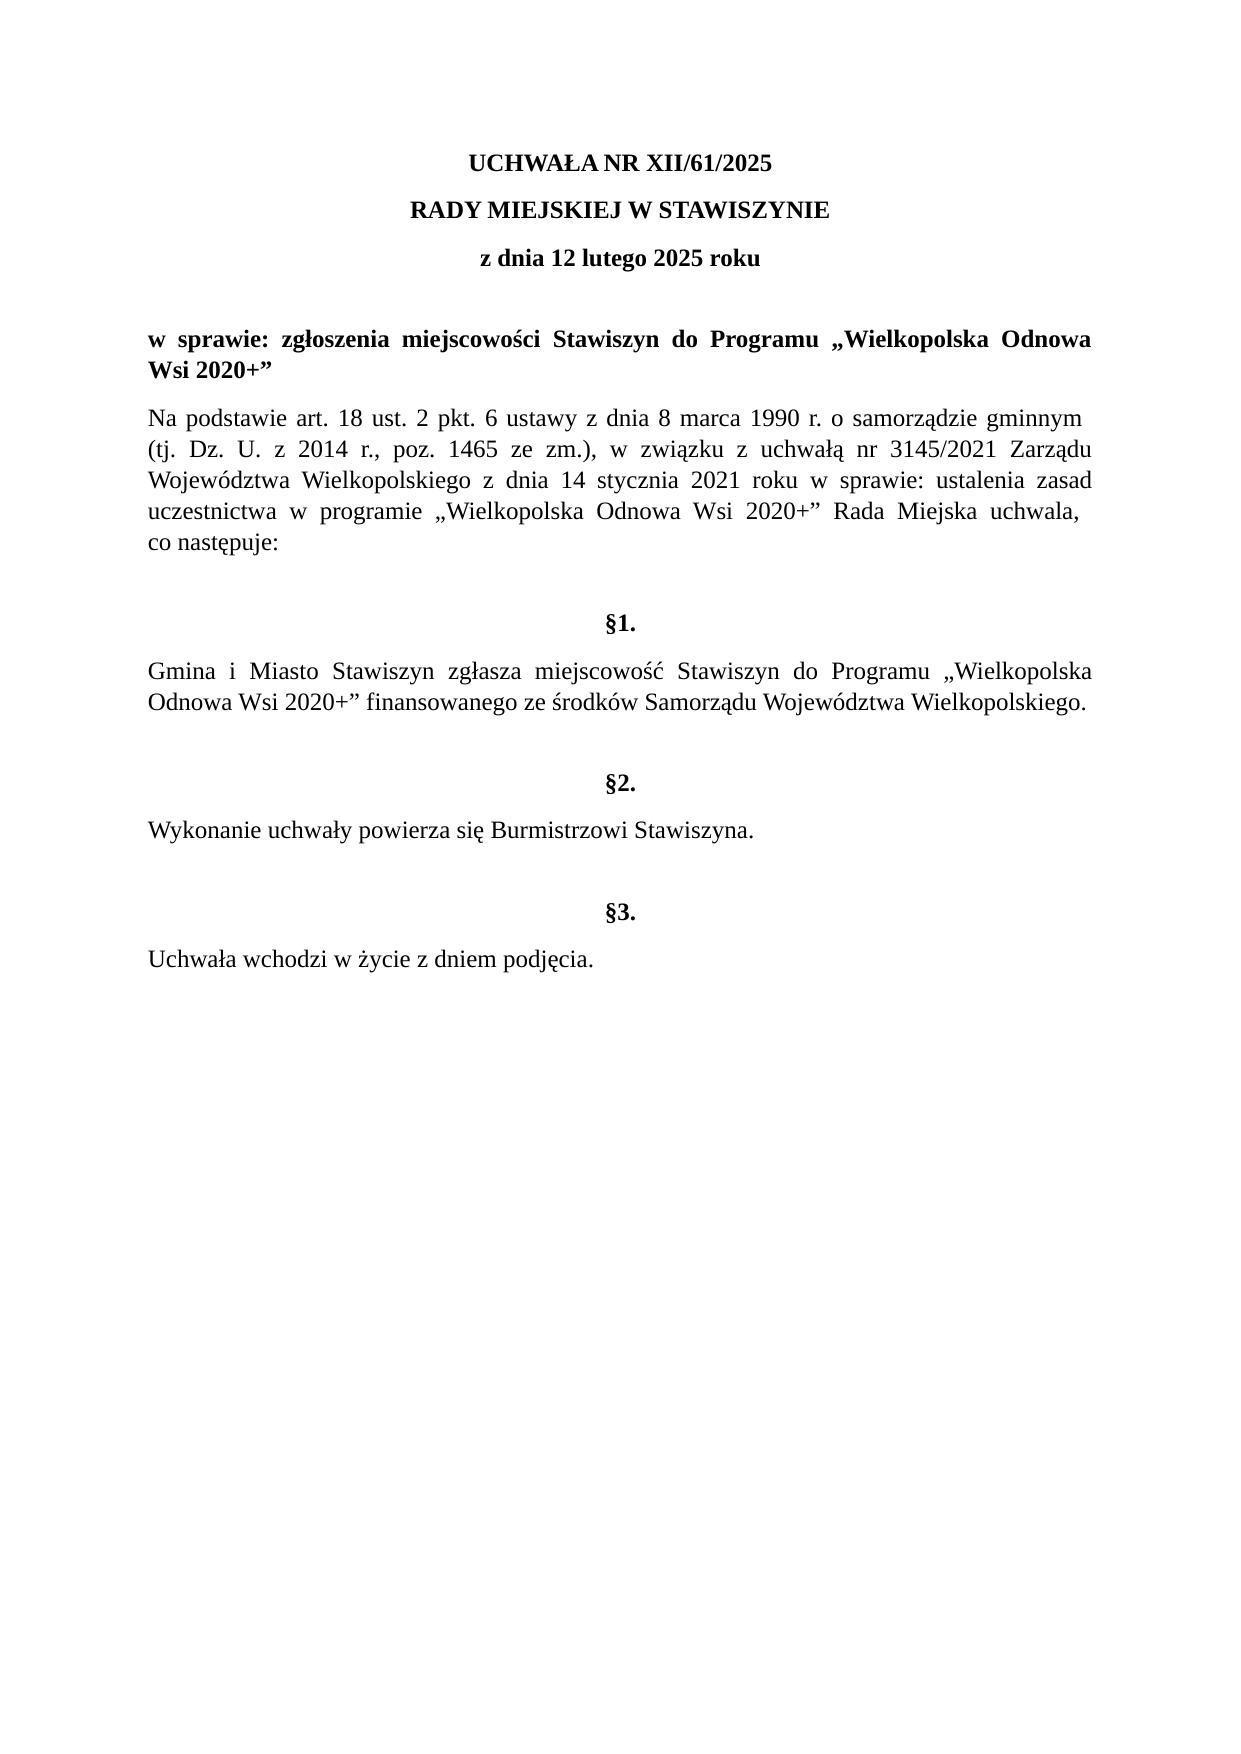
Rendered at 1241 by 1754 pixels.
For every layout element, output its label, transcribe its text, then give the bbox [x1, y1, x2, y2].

text Uchwała wchodzi w życie z dniem podjęcia. [148, 944, 1093, 973]
text UCHWAŁA NR XII/61/2025 [148, 148, 1093, 176]
text §2. [148, 768, 1093, 797]
text w sprawie: zgłoszenia miejscowości Stawiszyn do Programu „Wielkopolska Odnowa Wsi 2020+” [148, 324, 1093, 384]
text Na podstawie art. 18 ust. 2 pkt. 6 ustawy z dnia 8 marca 1990 r. o samorządzie gminnym (tj. Dz. U. z 2014 r., poz. 1465 ze zm.), w związku z uchwałą nr 3145/2021 Zarządu Województwa Wielkopolskiego z dnia 14 stycznia 2021 roku w sprawie: ustalenia zasad uczestnictwa w programie „Wielkopolska Odnowa Wsi 2020+” Rada Miejska uchwala, co następuje: [148, 403, 1093, 556]
text z dnia 12 lutego 2025 roku [148, 243, 1093, 272]
text §3. [148, 897, 1093, 925]
text Wykonanie uchwały powierza się Burmistrzowi Stawiszyna. [148, 816, 1093, 844]
text Gmina i Miasto Stawiszyn zgłasza miejscowość Stawiszyn do Programu „Wielkopolska Odnowa Wsi 2020+” finansowanego ze środków Samorządu Województwa Wielkopolskiego. [148, 656, 1093, 716]
text RADY MIEJSKIEJ W STAWISZYNIE [148, 195, 1093, 224]
text §1. [148, 608, 1093, 637]
